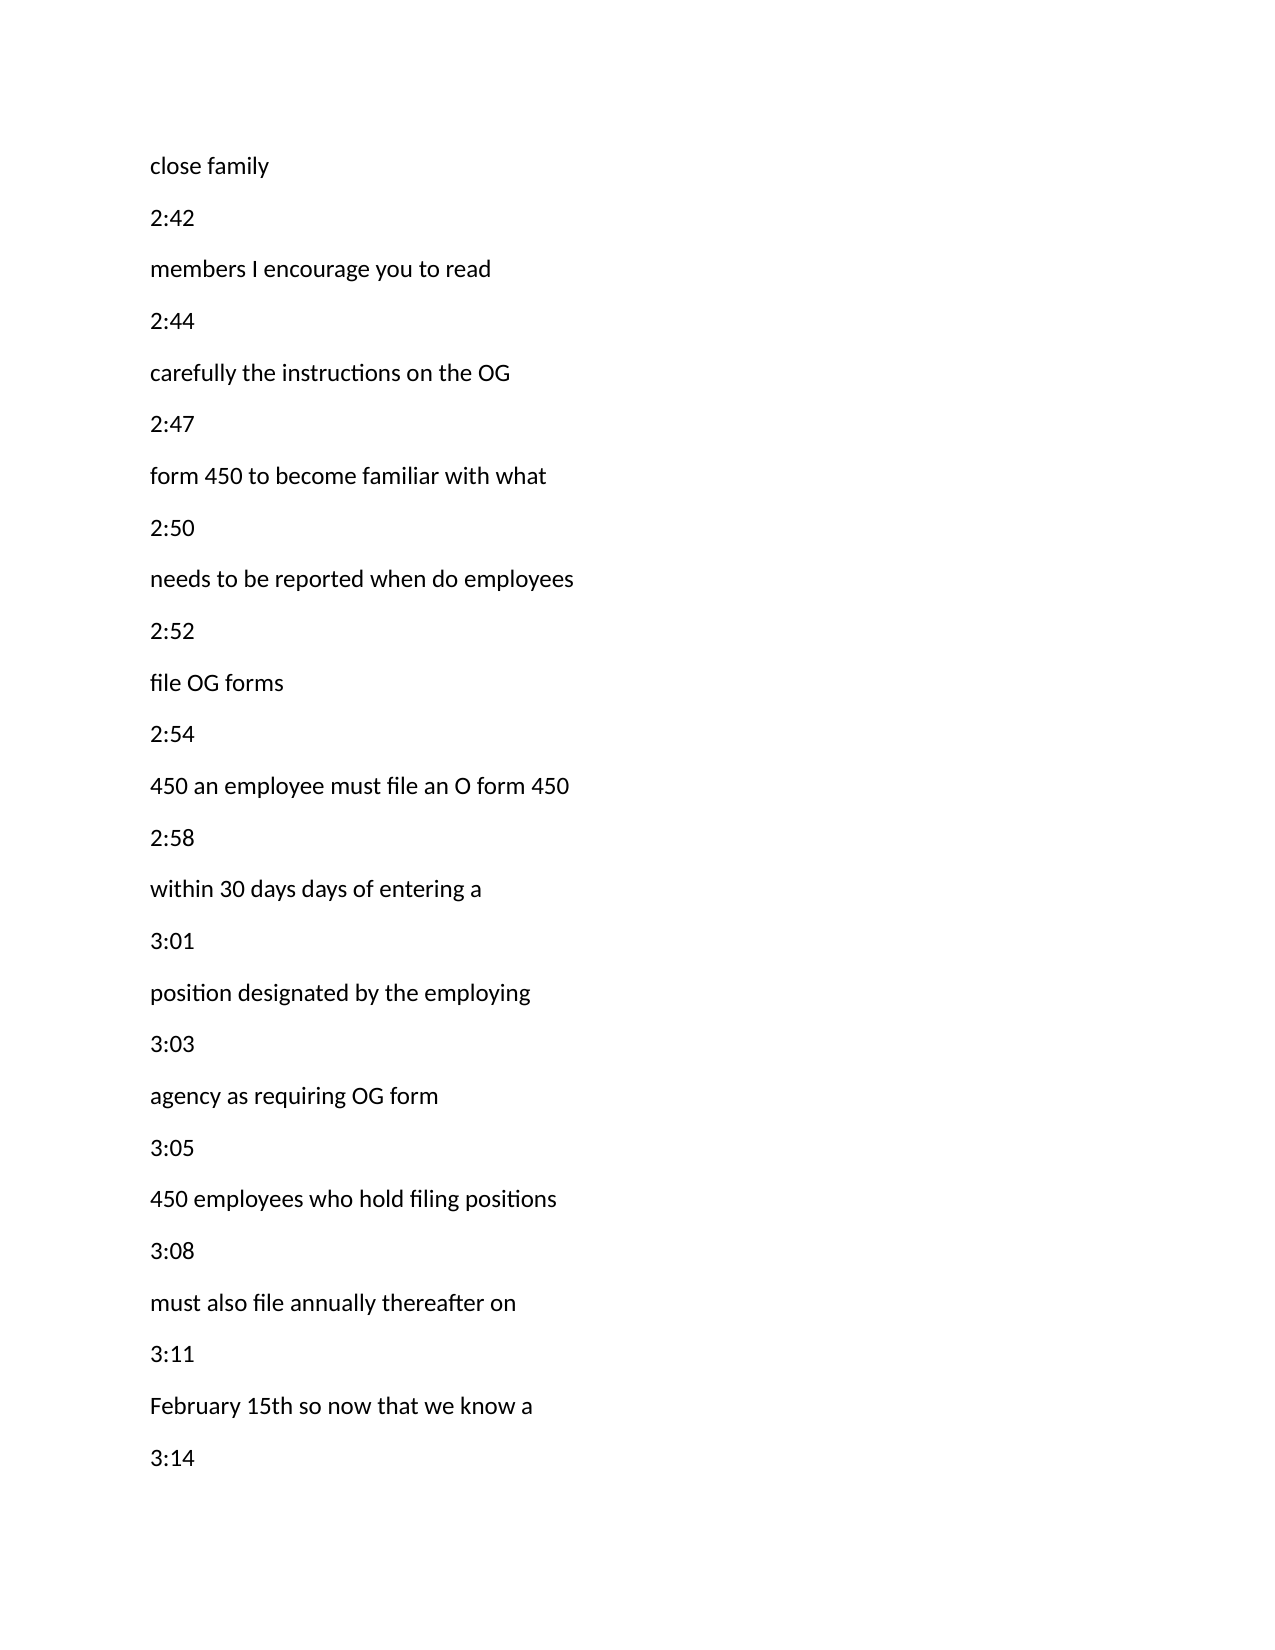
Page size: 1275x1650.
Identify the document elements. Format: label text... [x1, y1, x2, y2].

text form 450 to become familiar with what [150, 460, 1125, 491]
text file OG forms [150, 667, 1125, 697]
text close family [150, 150, 1125, 181]
text agency as requiring OG form [150, 1080, 1125, 1111]
text carefully the instructions on the OG [150, 357, 1125, 387]
text members I encourage you to read [150, 253, 1125, 284]
text must also file annually thereafter on [150, 1287, 1125, 1317]
text 2:50 [150, 512, 1125, 542]
text 3:05 [150, 1132, 1125, 1162]
text 3:14 [150, 1442, 1125, 1472]
text 3:01 [150, 925, 1125, 956]
text 3:03 [150, 1028, 1125, 1059]
text position designated by the employing [150, 977, 1125, 1007]
text 450 employees who hold filing positions [150, 1183, 1125, 1214]
text 2:47 [150, 408, 1125, 439]
text 2:52 [150, 615, 1125, 646]
text within 30 days days of entering a [150, 873, 1125, 904]
text needs to be reported when do employees [150, 563, 1125, 594]
text 3:08 [150, 1235, 1125, 1266]
text 2:42 [150, 202, 1125, 232]
text February 15th so now that we know a [150, 1390, 1125, 1421]
text 2:58 [150, 822, 1125, 852]
text 2:44 [150, 305, 1125, 336]
text 450 an employee must file an O form 450 [150, 770, 1125, 801]
text 2:54 [150, 718, 1125, 749]
text 3:11 [150, 1338, 1125, 1369]
